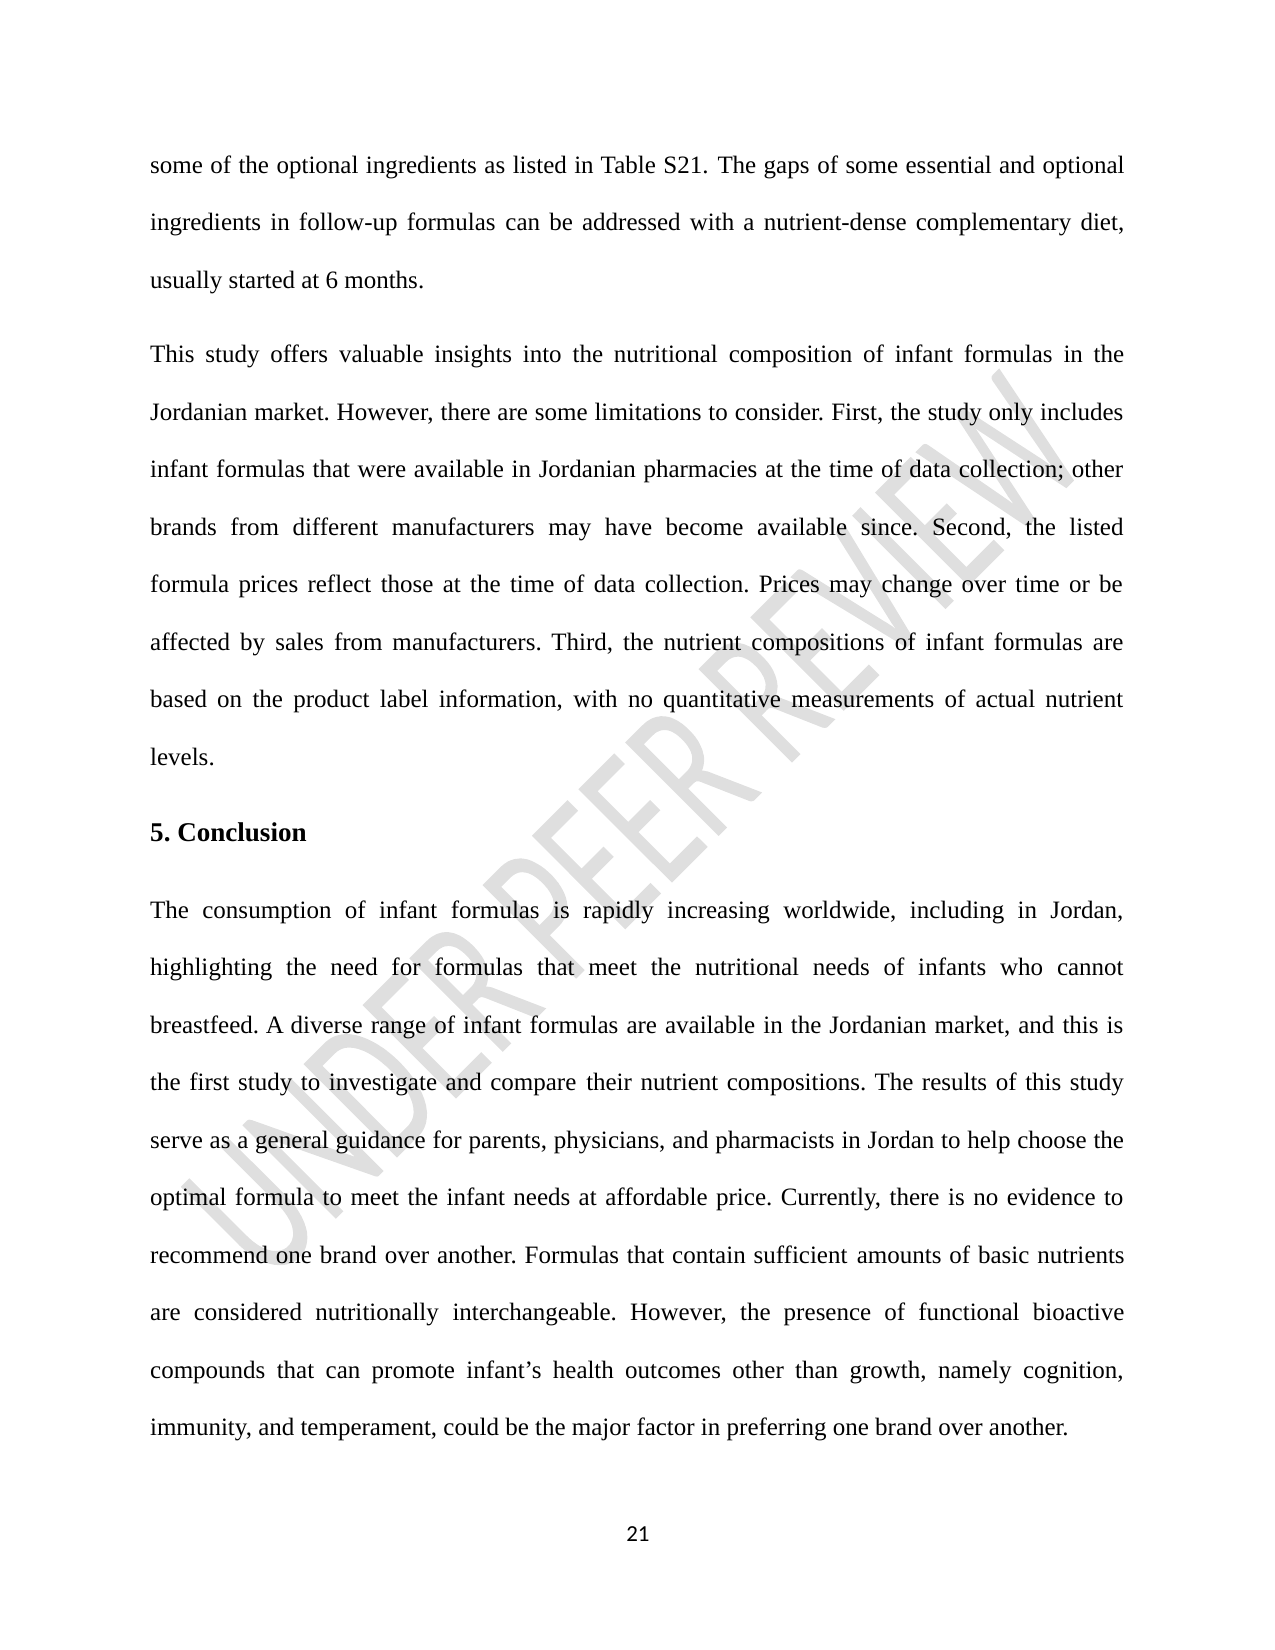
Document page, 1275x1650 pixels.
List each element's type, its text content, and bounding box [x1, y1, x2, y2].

text 5. Conclusion [150, 816, 1125, 847]
text The consumption of infant formulas is rapidly increasing worldwide, including in Jordan, highlighting the need for formulas that meet the nutritional needs of infants who cannot breastfeed. A diverse range of infant formulas are available in the Jordanian market, and this is the first study to investigate and compare their nutrient compositions. The results of this study serve as a general guidance for parents, physicians, and pharmacists in Jordan to help choose the optimal formula to meet the infant needs at affordable price. Currently, there is no evidence to recommend one brand over another. Formulas that contain sufficient amounts of basic nutrients are considered nutritionally interchangeable. However, the presence of functional bioactive compounds that can promote infant’s health outcomes other than growth, namely cognition, immunity, and temperament, could be the major factor in preferring one brand over another. [150, 895, 1125, 1441]
text This study offers valuable insights into the nutritional composition of infant formulas in the Jordanian market. However, there are some limitations to consider. First, the study only includes infant formulas that were available in Jordanian pharmacies at the time of data collection; other brands from different manufacturers may have become available since. Second, the listed formula prices reflect those at the time of data collection. Prices may change over time or be affected by sales from manufacturers. Third, the nutrient compositions of infant formulas are based on the product label information, with no quantitative measurements of actual nutrient levels. [150, 339, 1125, 770]
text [150, 150, 1125, 294]
